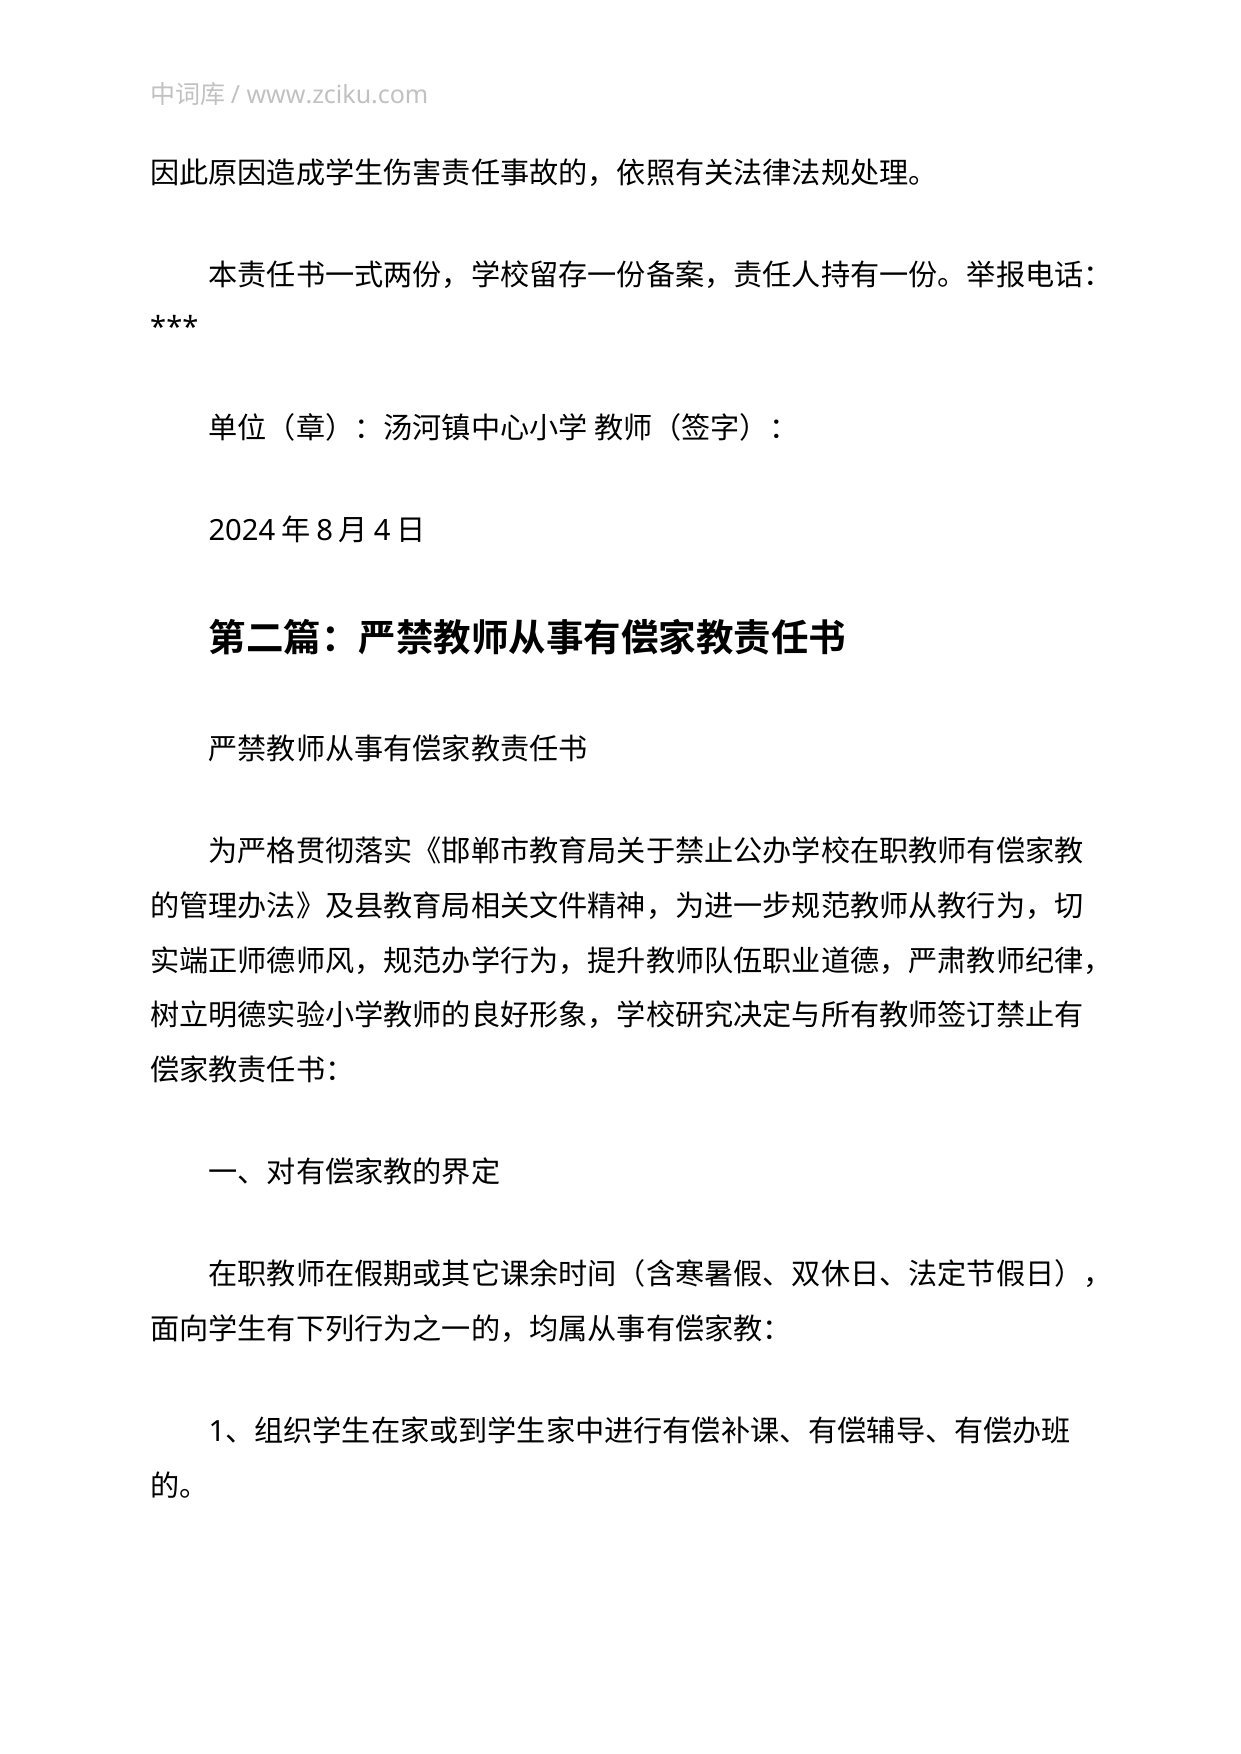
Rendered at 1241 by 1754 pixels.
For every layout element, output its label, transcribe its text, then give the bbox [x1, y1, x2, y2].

text 单位（章）：汤河镇中心小学 教师（签字）： [150, 404, 1090, 447]
text 本责任书一式两份，学校留存一份备案，责任人持有一份。举报电话：*** [150, 252, 1090, 346]
text 1、组织学生在家或到学生家中进行有偿补课、有偿辅导、有偿办班的。 [150, 1407, 1090, 1504]
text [150, 150, 1090, 192]
text 在职教师在假期或其它课余时间（含寒暑假、双休日、法定节假日），面向学生有下列行为之一的，均属从事有偿家教： [150, 1250, 1090, 1348]
text 为严格贯彻落实《邯郸市教育局关于禁止公办学校在职教师有偿家教的管理办法》及县教育局相关文件精神，为进一步规范教师从教行为，切实端正师德师风，规范办学行为，提升教师队伍职业道德，严肃教师纪律，树立明德实验小学教师的良好形象，学校研究决定与所有教师签订禁止有偿家教责任书： [150, 827, 1090, 1089]
text 严禁教师从事有偿家教责任书 [150, 726, 1090, 768]
text 第二篇：严禁教师从事有偿家教责任书 [150, 608, 1090, 662]
text 一、对有偿家教的界定 [150, 1149, 1090, 1191]
text 2024年8月4日 [150, 506, 1090, 548]
